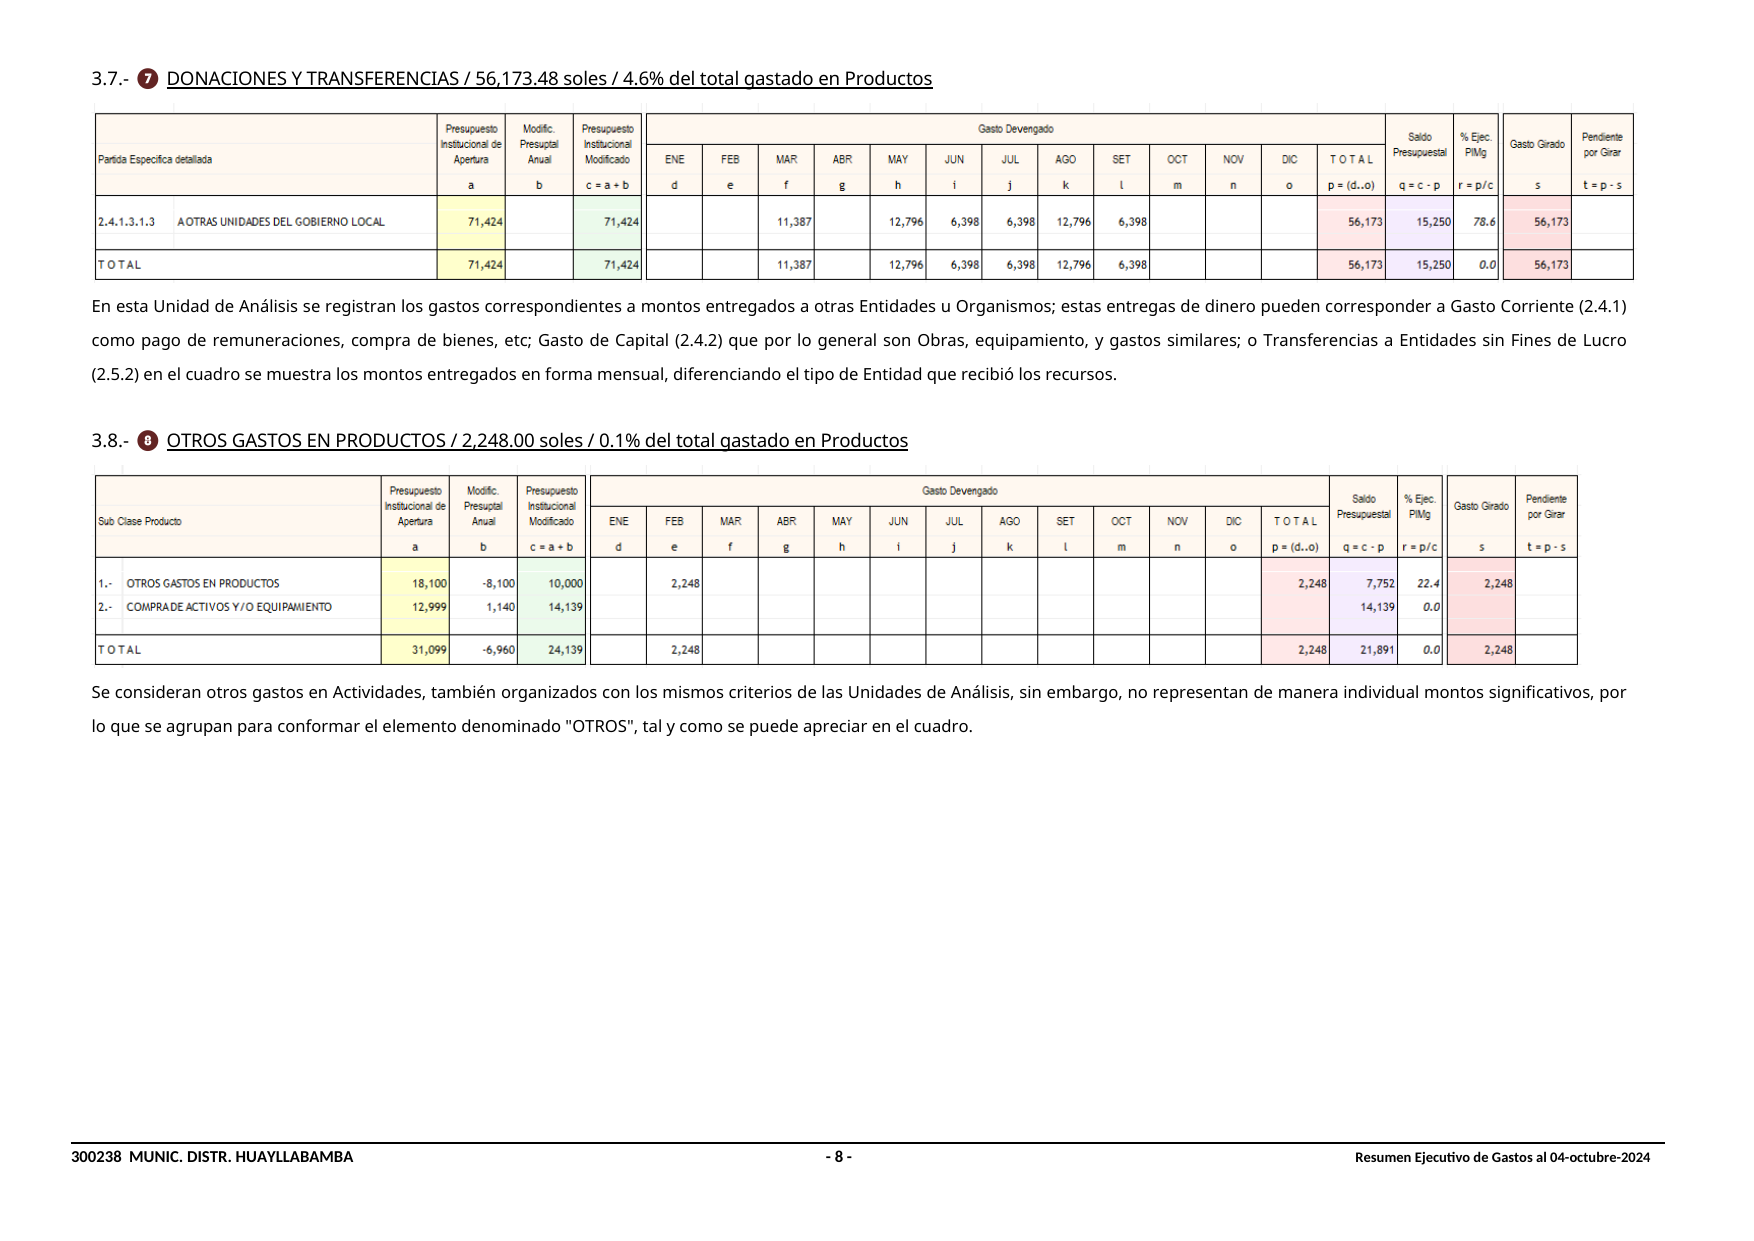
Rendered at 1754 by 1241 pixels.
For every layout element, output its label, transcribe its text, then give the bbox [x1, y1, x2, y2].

picture [91, 465, 1582, 668]
picture [91, 103, 1638, 283]
table_header 3.7.- ❼ DONACIONES Y TRANSFERENCIAS / 56,173.48 soles / 4.6% del total gastado en Productos En esta Unidad de Análisis se registran los gastos correspondientes a montos entregados a otras Entidades u Organismos; estas entregas de dinero pueden corresponder a Gasto Corriente (2.4.1) como pago de remuneraciones, compra de bienes, etc; Gasto de Capital (2.4.2) que por lo general son Obras, equipamiento, y gastos similares; o Transferencias a Entidades sin Fines de Lucro (2.5.2) en el cuadro se muestra los montos entregados en forma mensual, diferenciando el tipo de Entidad que recibió los recursos. [71, 59, 1650, 399]
table_header 3.8.- ❽ OTROS GASTOS EN PRODUCTOS / 2,248.00 soles / 0.1% del total gastado en Productos Se consideran otros gastos en Actividades, también organizados con los mismos criterios de las Unidades de Análisis, sin embargo, no representan de manera individual montos significativos, por lo que se agrupan para conformar el elemento denominado "OTROS", tal y como se puede apreciar en el cuadro. [71, 421, 1650, 750]
